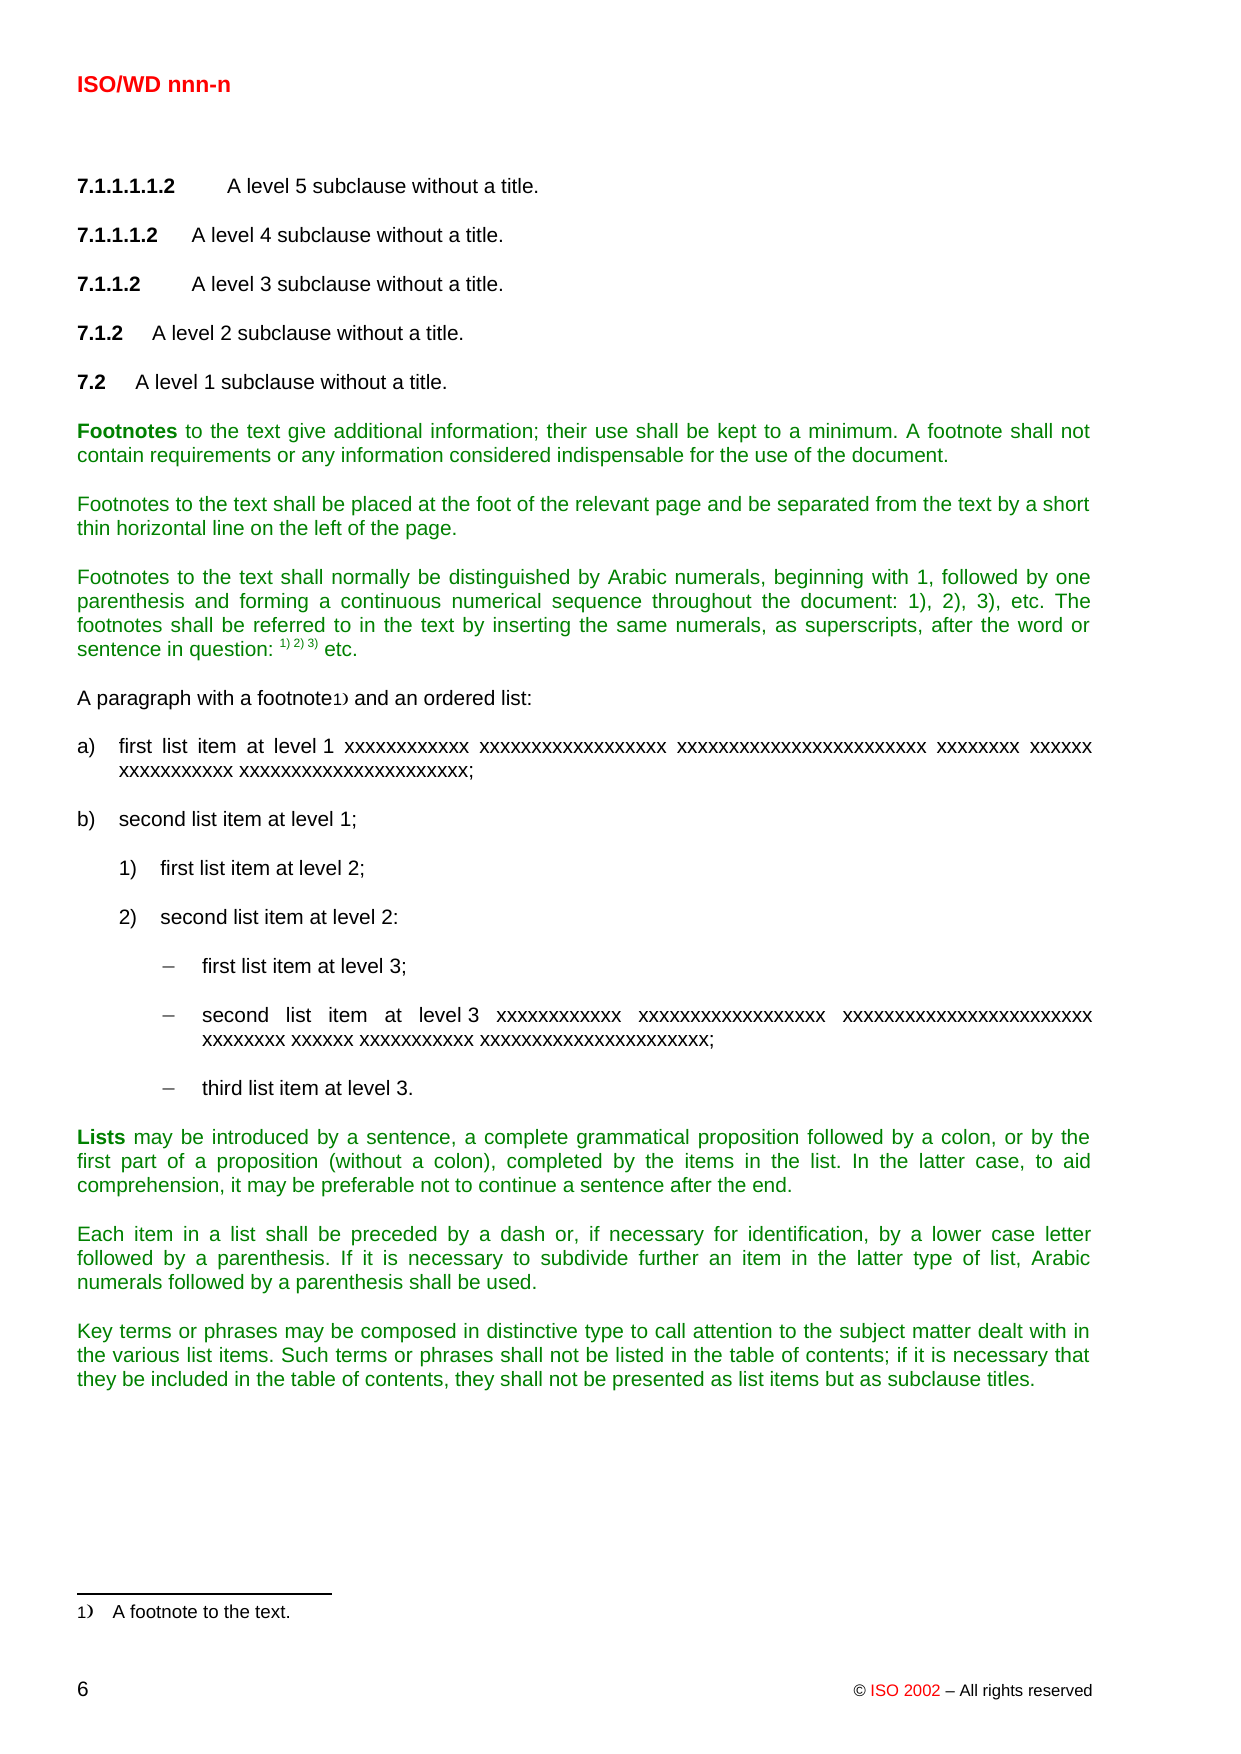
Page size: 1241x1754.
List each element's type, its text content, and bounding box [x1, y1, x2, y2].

list  second list item at level 3 xxxxxxxxxxxx xxxxxxxxxxxxxxxxxx xxxxxxxxxxxxxxxxxxxxxxxx xxxxxxxx xxxxxx xxxxxxxxxxx xxxxxxxxxxxxxxxxxxxxxx; [160, 1003, 1092, 1051]
list  first list item at level 3; [160, 954, 1092, 978]
text 7.1.1.1.2 A level 4 subclause without a title. [77, 223, 1092, 247]
text A paragraph with a footnote and an ordered list: [77, 685, 1092, 709]
text Footnotes to the text shall be placed at the foot of the relevant page and be separated from the text by a short thin horizontal line on the left of the page. [77, 492, 1092, 539]
text Footnotes to the text shall normally be distinguished by Arabic numerals, beginning with 1, followed by one parenthesis and forming a continuous numerical sequence throughout the document: 1), 2), 3), etc. The footnotes shall be referred to in the text by inserting the same numerals, as superscripts, after the word or sentence in question: 1) 2) 3) etc. [77, 564, 1092, 660]
text 7.2 A level 1 subclause without a title. [77, 370, 1092, 394]
text 7.1.2 A level 2 subclause without a title. [77, 321, 1092, 345]
text Lists may be introduced by a sentence, a complete grammatical proposition followed by a colon, or by the first part of a proposition (without a colon), completed by the items in the list. In the latter case, to aid comprehension, it may be preferable not to continue a sentence after the end. [77, 1125, 1092, 1197]
text Footnotes to the text give additional information; their use shall be kept to a minimum. A footnote shall not contain requirements or any information considered indispensable for the use of the document. [77, 419, 1092, 467]
list 1) first list item at level 2; [118, 856, 1092, 880]
text Each item in a list shall be preceded by a dash or, if necessary for identification, by a lower case letter followed by a parenthesis. If it is necessary to subdivide further an item in the latter type of list, Arabic numerals followed by a parenthesis shall be used. [77, 1222, 1092, 1294]
text 7.1.1.2 A level 3 subclause without a title. [77, 272, 1092, 296]
text Key terms or phrases may be composed in distinctive type to call attention to the subject matter dealt with in the various list items. Such terms or phrases shall not be listed in the table of contents; if it is necessary that they be included in the table of contents, they shall not be presented as list items but as subclause titles. [77, 1319, 1092, 1391]
list a) first list item at level 1 xxxxxxxxxxxx xxxxxxxxxxxxxxxxxx xxxxxxxxxxxxxxxxxxxxxxxx xxxxxxxx xxxxxx xxxxxxxxxxx xxxxxxxxxxxxxxxxxxxxxx; [77, 734, 1092, 782]
list 2) second list item at level 2: [118, 905, 1092, 929]
text 7.1.1.1.1.2 A level 5 subclause without a title. [77, 174, 1092, 198]
list  third list item at level 3. [160, 1076, 1092, 1100]
list b) second list item at level 1; [77, 807, 1092, 831]
